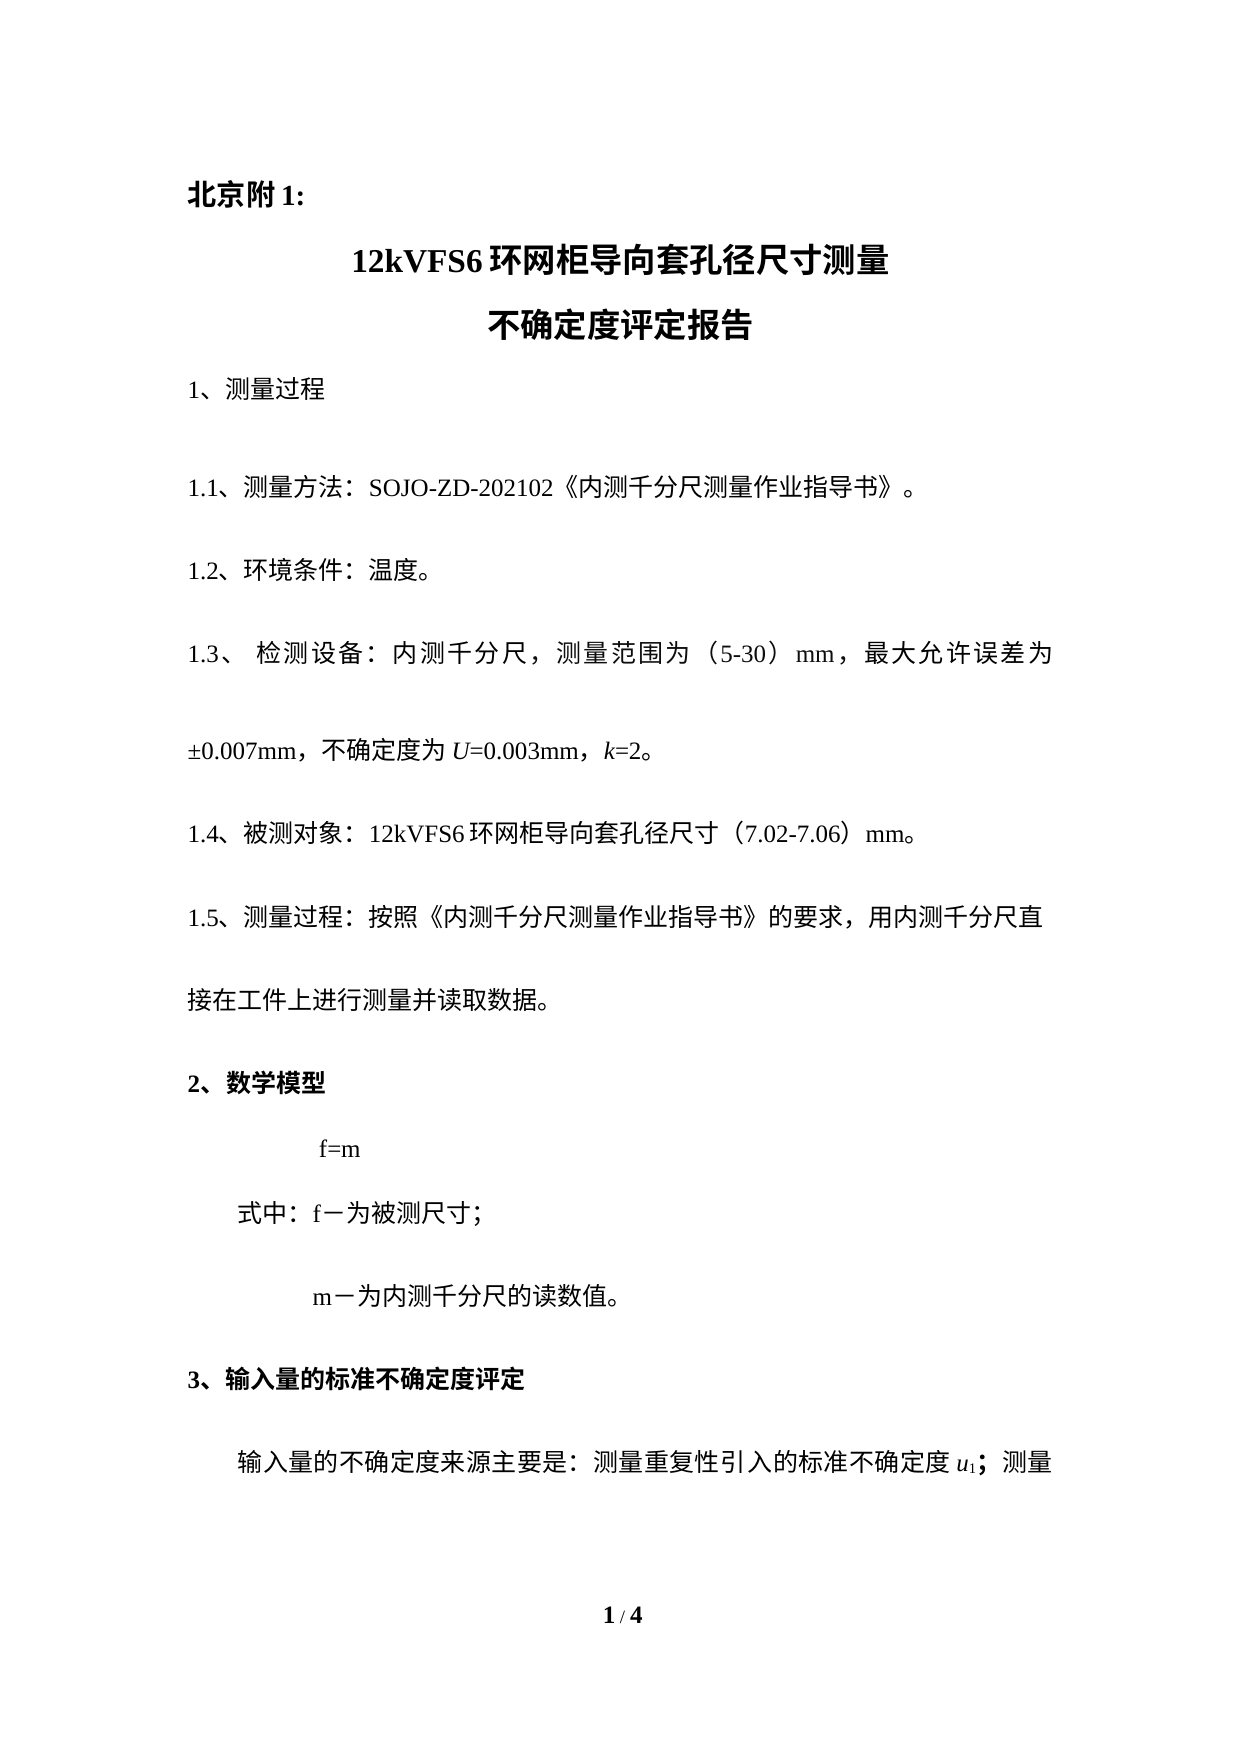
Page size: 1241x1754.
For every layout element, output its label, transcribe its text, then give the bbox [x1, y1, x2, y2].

text m－为内测千分尺的读数值。 [187, 1262, 1053, 1327]
text f=m [187, 1132, 1053, 1164]
text 3、输入量的标准不确定度评定 [187, 1345, 1053, 1410]
list 数学模型 [187, 1049, 1053, 1114]
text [187, 1428, 1053, 1493]
text 1.3、 检测设备：内测千分尺，测量范围为（5-30）mm，最大允许误差为±0.007mm，不确定度为U=0.003mm，k=2。 [187, 619, 1053, 781]
text 1.2、环境条件：温度。 [187, 536, 1053, 601]
text 北京附1: [187, 160, 1053, 225]
text 12kVFS6环网柜导向套孔径尺寸测量 [187, 225, 1053, 290]
text 1.5、测量过程：按照《内测千分尺测量作业指导书》的要求，用内测千分尺直 [187, 883, 1053, 948]
text 式中：f－为被测尺寸； [187, 1179, 1053, 1244]
text 1、测量过程 1.1、测量方法：SOJO-ZD-202102《内测千分尺测量作业指导书》。 [187, 355, 1053, 518]
text 接在工件上进行测量并读取数据。 [187, 966, 1053, 1031]
text 不确定度评定报告 [187, 290, 1053, 355]
text 1.4、被测对象：12kVFS6环网柜导向套孔径尺寸（7.02-7.06）mm。 [187, 799, 1053, 864]
